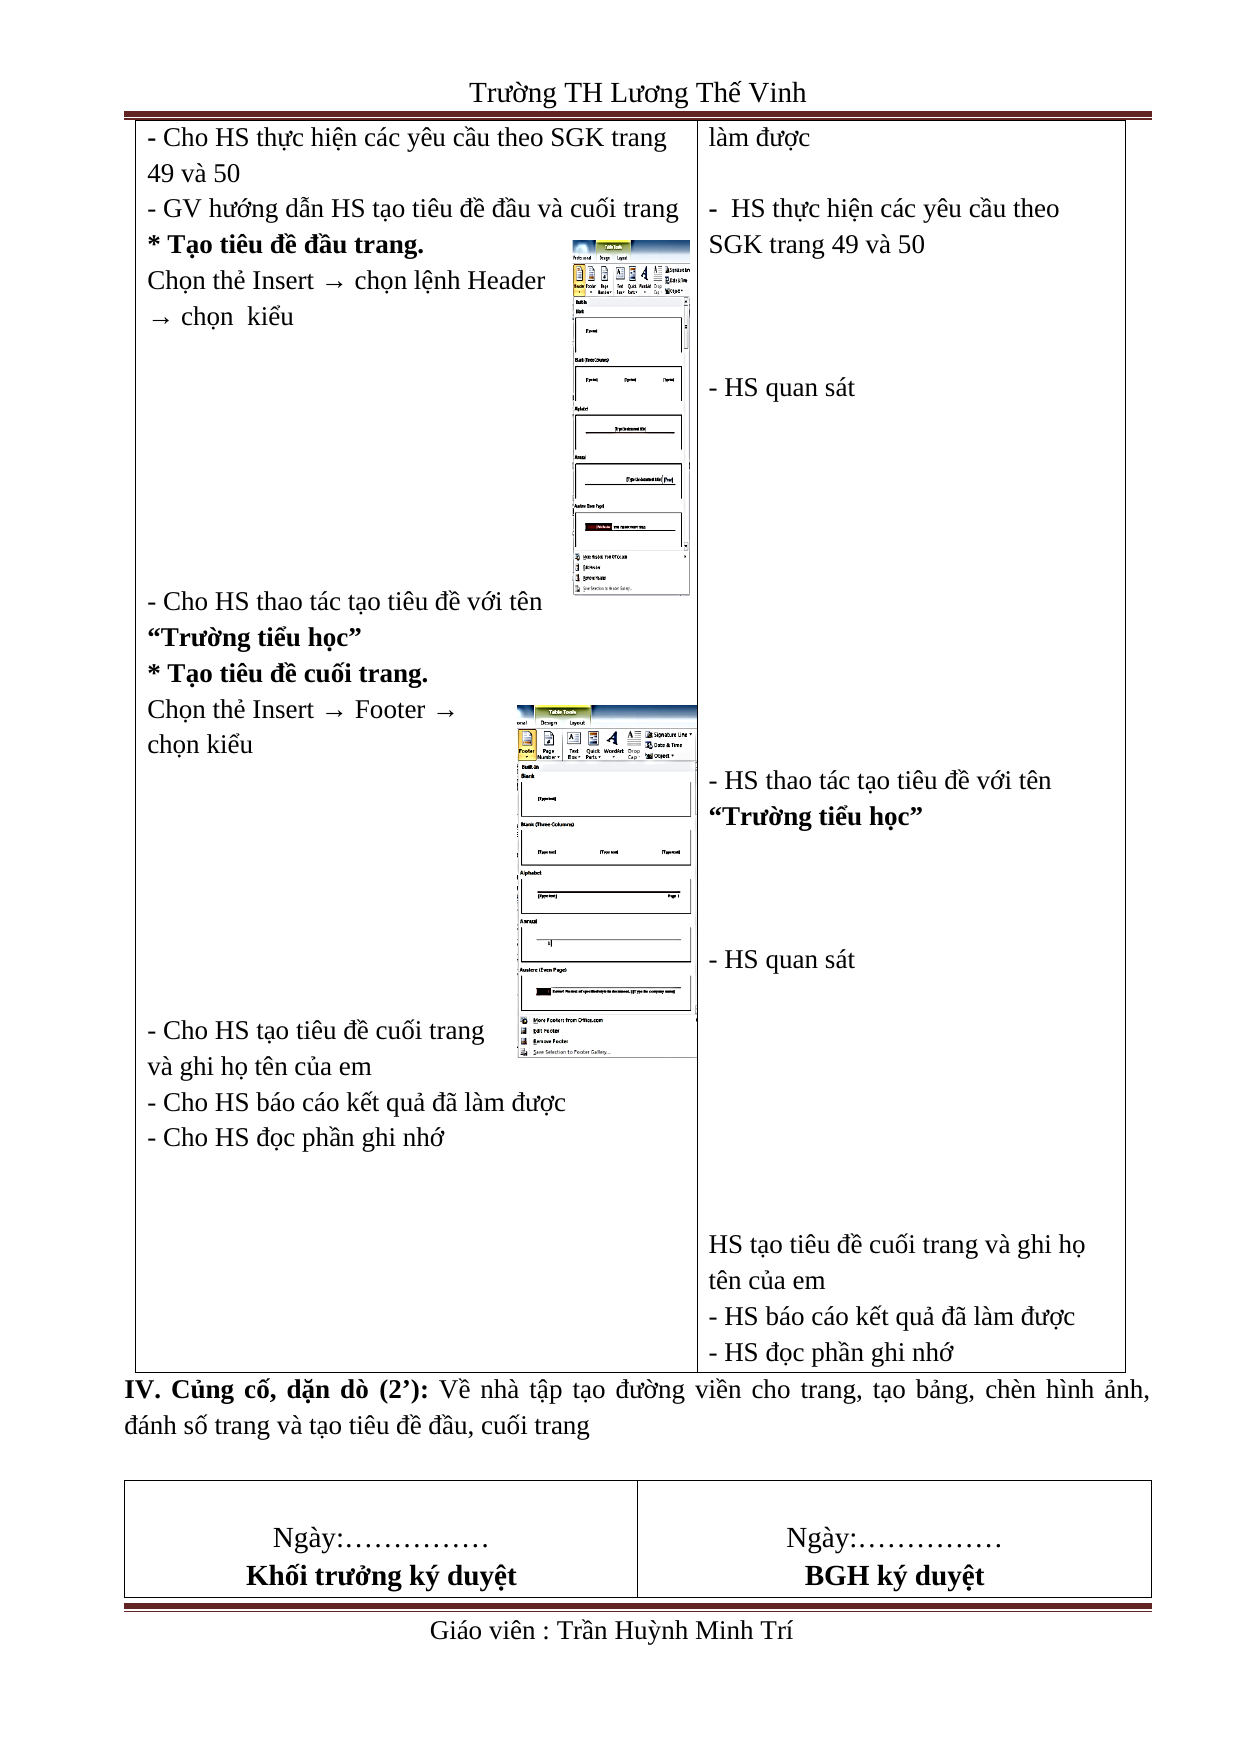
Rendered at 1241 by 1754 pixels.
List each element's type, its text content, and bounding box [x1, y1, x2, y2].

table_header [125, 1481, 637, 1597]
picture [517, 705, 697, 1058]
picture [572, 240, 690, 596]
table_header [638, 1481, 1151, 1597]
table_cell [136, 121, 697, 1372]
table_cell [698, 121, 1125, 1372]
text IV. Củng cố, dặn dò (2’): Về nhà tập tạo đường viền cho trang, tạo bảng, chèn hình ảnh, đánh số trang và tạo tiêu đề đầu, cuối trang [124, 1373, 1152, 1440]
